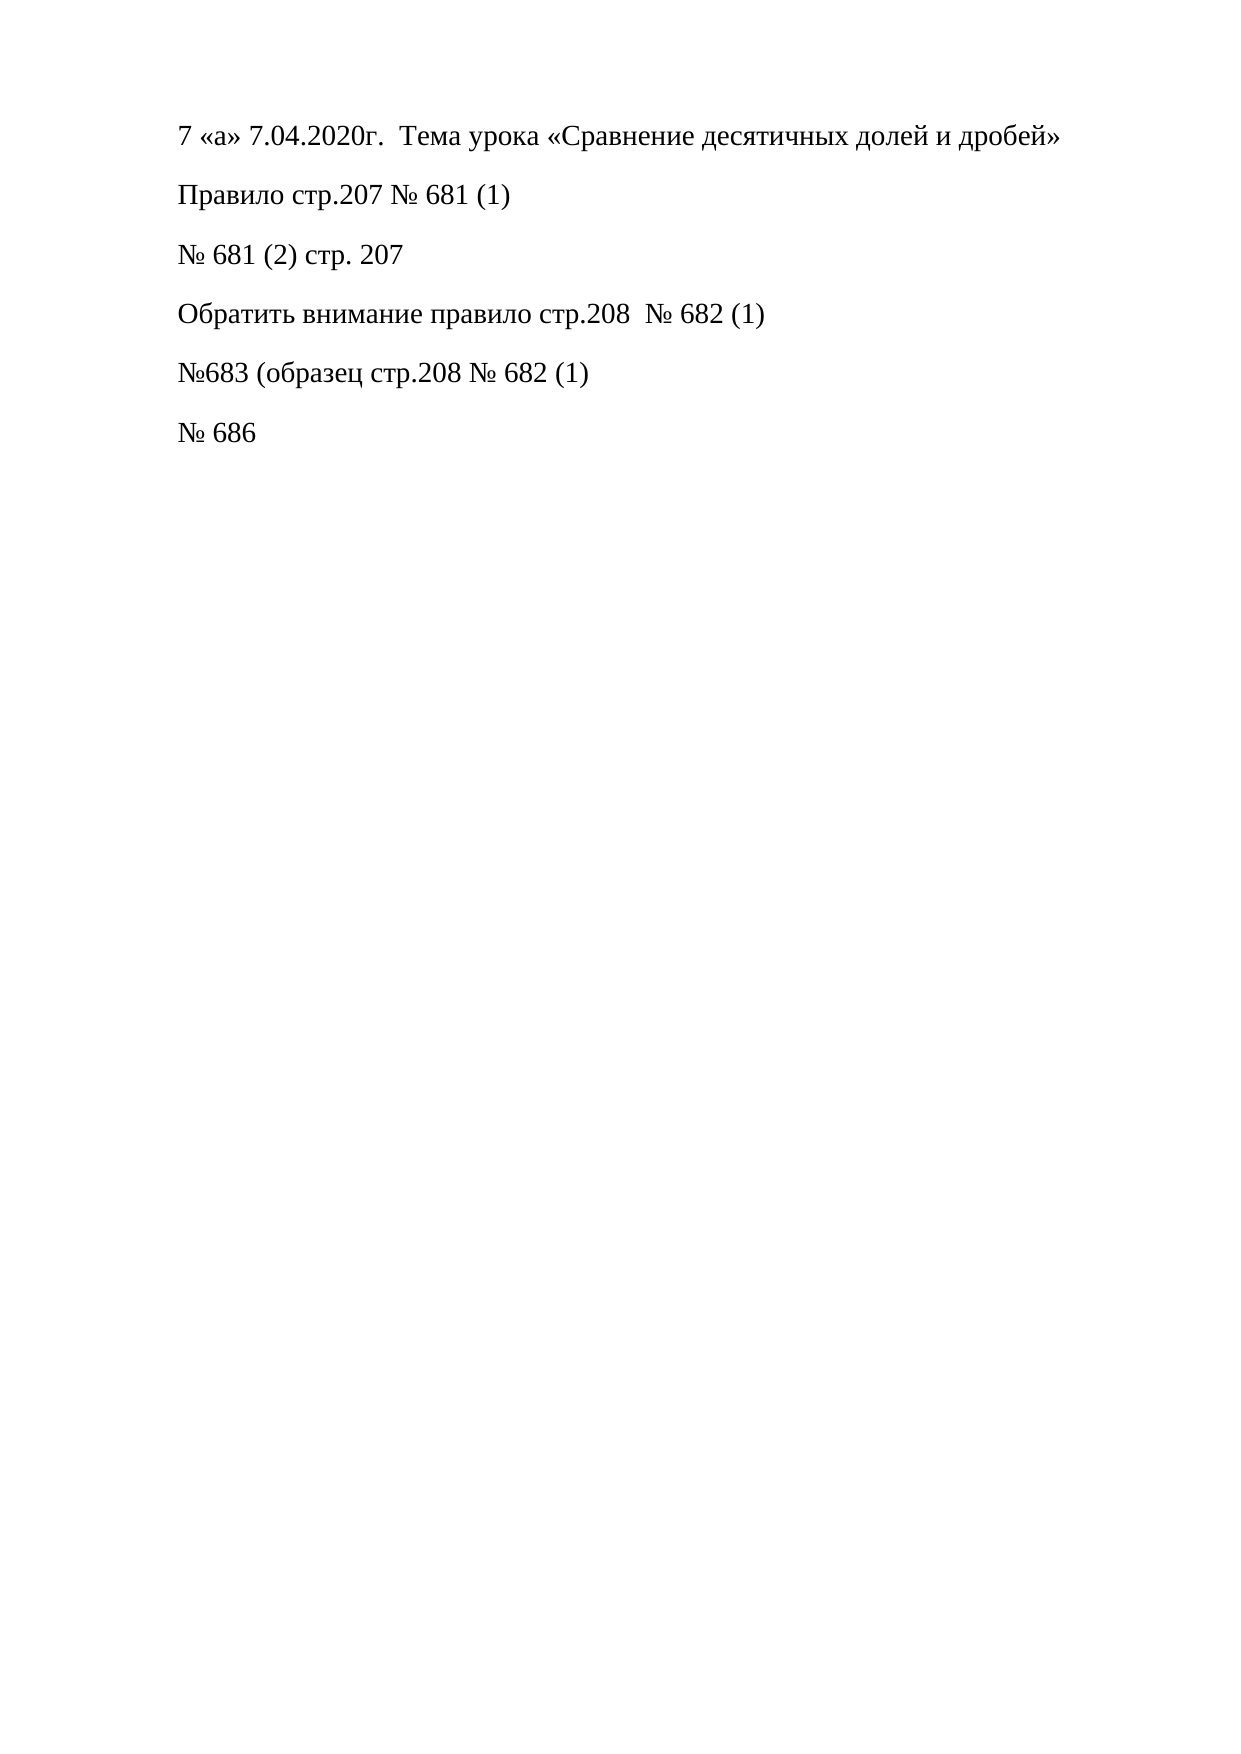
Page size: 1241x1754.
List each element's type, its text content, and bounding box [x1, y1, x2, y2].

text Обратить внимание правило стр.208 № 682 (1) [177, 296, 1152, 330]
text 7 «а» 7.04.2020г. Тема урока «Сравнение десятичных долей и дробей» [177, 118, 1152, 152]
text № 686 [177, 415, 1152, 448]
text №683 (образец стр.208 № 682 (1) [177, 356, 1152, 389]
text № 681 (2) стр. 207 [177, 237, 1152, 270]
text Правило стр.207 № 681 (1) [177, 177, 1152, 211]
